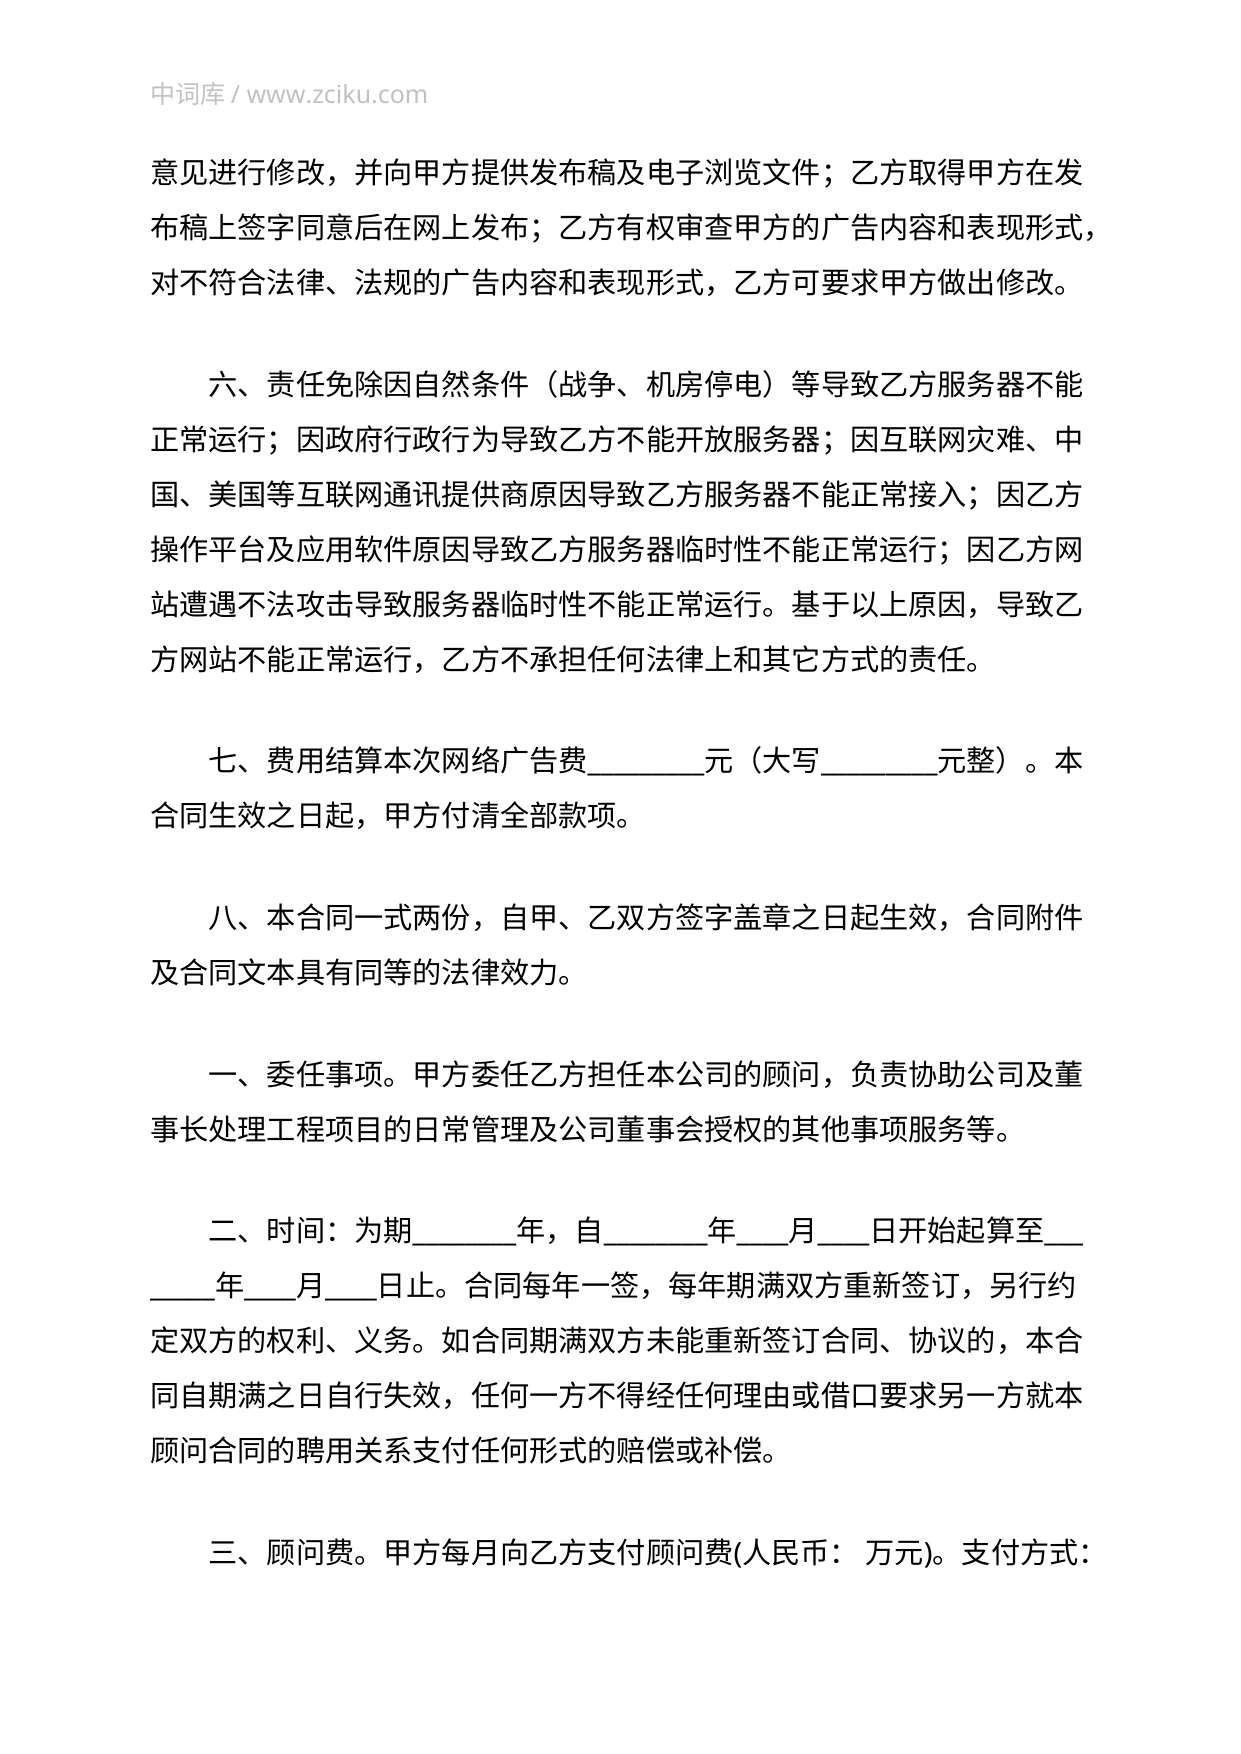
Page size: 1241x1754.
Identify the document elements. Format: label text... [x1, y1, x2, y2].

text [150, 150, 1090, 302]
text 七、费用结算本次网络广告费_________元（大写_________元整）。本合同生效之日起，甲方付清全部款项。 [150, 738, 1090, 835]
text 六、责任免除因自然条件（战争、机房停电）等导致乙方服务器不能正常运行；因政府行政行为导致乙方不能开放服务器；因互联网灾难、中国、美国等互联网通讯提供商原因导致乙方服务器不能正常接入；因乙方操作平台及应用软件原因导致乙方服务器临时性不能正常运行；因乙方网站遭遇不法攻击导致服务器临时性不能正常运行。基于以上原因，导致乙方网站不能正常运行，乙方不承担任何法律上和其它方式的责任。 [150, 362, 1090, 678]
text 八、本合同一式两份，自甲、乙双方签字盖章之日起生效，合同附件及合同文本具有同等的法律效力。 [150, 894, 1090, 992]
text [150, 1529, 1090, 1572]
text 二、时间：为期________年，自________年____月____日开始起算至________年____月____日止。合同每年一签，每年期满双方重新签订，另行约定双方的权利、义务。如合同期满双方未能重新签订合同、协议的，本合同自期满之日自行失效，任何一方不得经任何理由或借口要求另一方就本顾问合同的聘用关系支付任何形式的赔偿或补偿。 [150, 1208, 1090, 1470]
text 一、委任事项。甲方委任乙方担任本公司的顾问，负责协助公司及董事长处理工程项目的日常管理及公司董事会授权的其他事项服务等。 [150, 1051, 1090, 1148]
